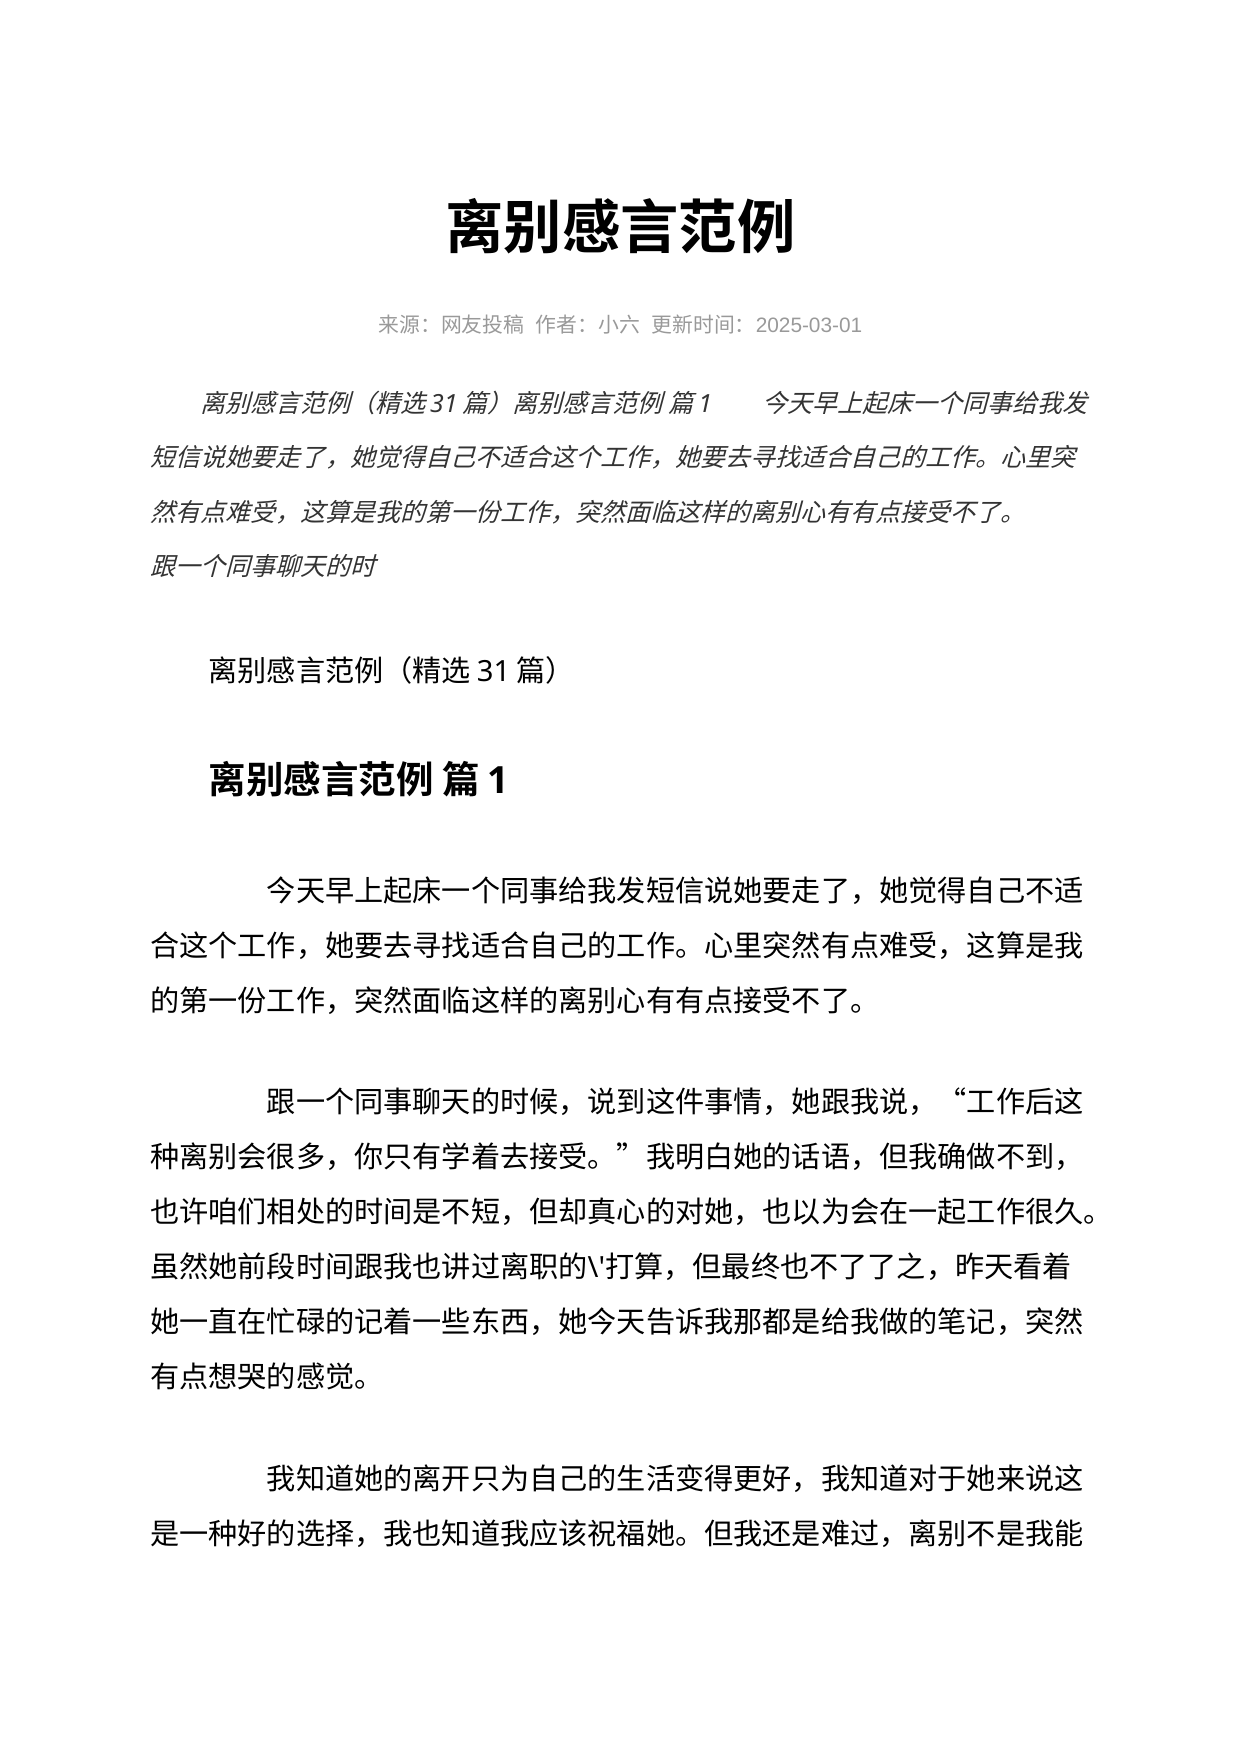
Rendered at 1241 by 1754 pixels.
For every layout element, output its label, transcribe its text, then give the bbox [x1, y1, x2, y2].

subtitle 离别感言范例 [150, 181, 1090, 266]
text 离别感言范例 篇1 [150, 750, 1090, 804]
text 跟一个同事聊天的时候，说到这件事情，她跟我说，“工作后这种离别会很多，你只有学着去接受。”我明白她的话语，但我确做不到，也许咱们相处的时间是不短，但却真心的对她，也以为会在一起工作很久。虽然她前段时间跟我也讲过离职的\'打算，但最终也不了了之，昨天看着她一直在忙碌的记着一些东西，她今天告诉我那都是给我做的笔记，突然有点想哭的感觉。 [150, 1079, 1090, 1396]
text 离别感言范例（精选31篇） [150, 648, 1090, 690]
text 来源：网友投稿 作者：小六 更新时间：2025-03-01 [150, 313, 1090, 337]
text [150, 1455, 1090, 1552]
text 离别感言范例（精选31篇）离别感言范例 篇1 今天早上起床一个同事给我发短信说她要走了，她觉得自己不适合这个工作，她要去寻找适合自己的工作。心里突然有点难受，这算是我的第一份工作，突然面临这样的离别心有有点接受不了。 跟一个同事聊天的时 [150, 383, 1090, 583]
text 今天早上起床一个同事给我发短信说她要走了，她觉得自己不适合这个工作，她要去寻找适合自己的工作。心里突然有点难受，这算是我的第一份工作，突然面临这样的离别心有有点接受不了。 [150, 867, 1090, 1019]
